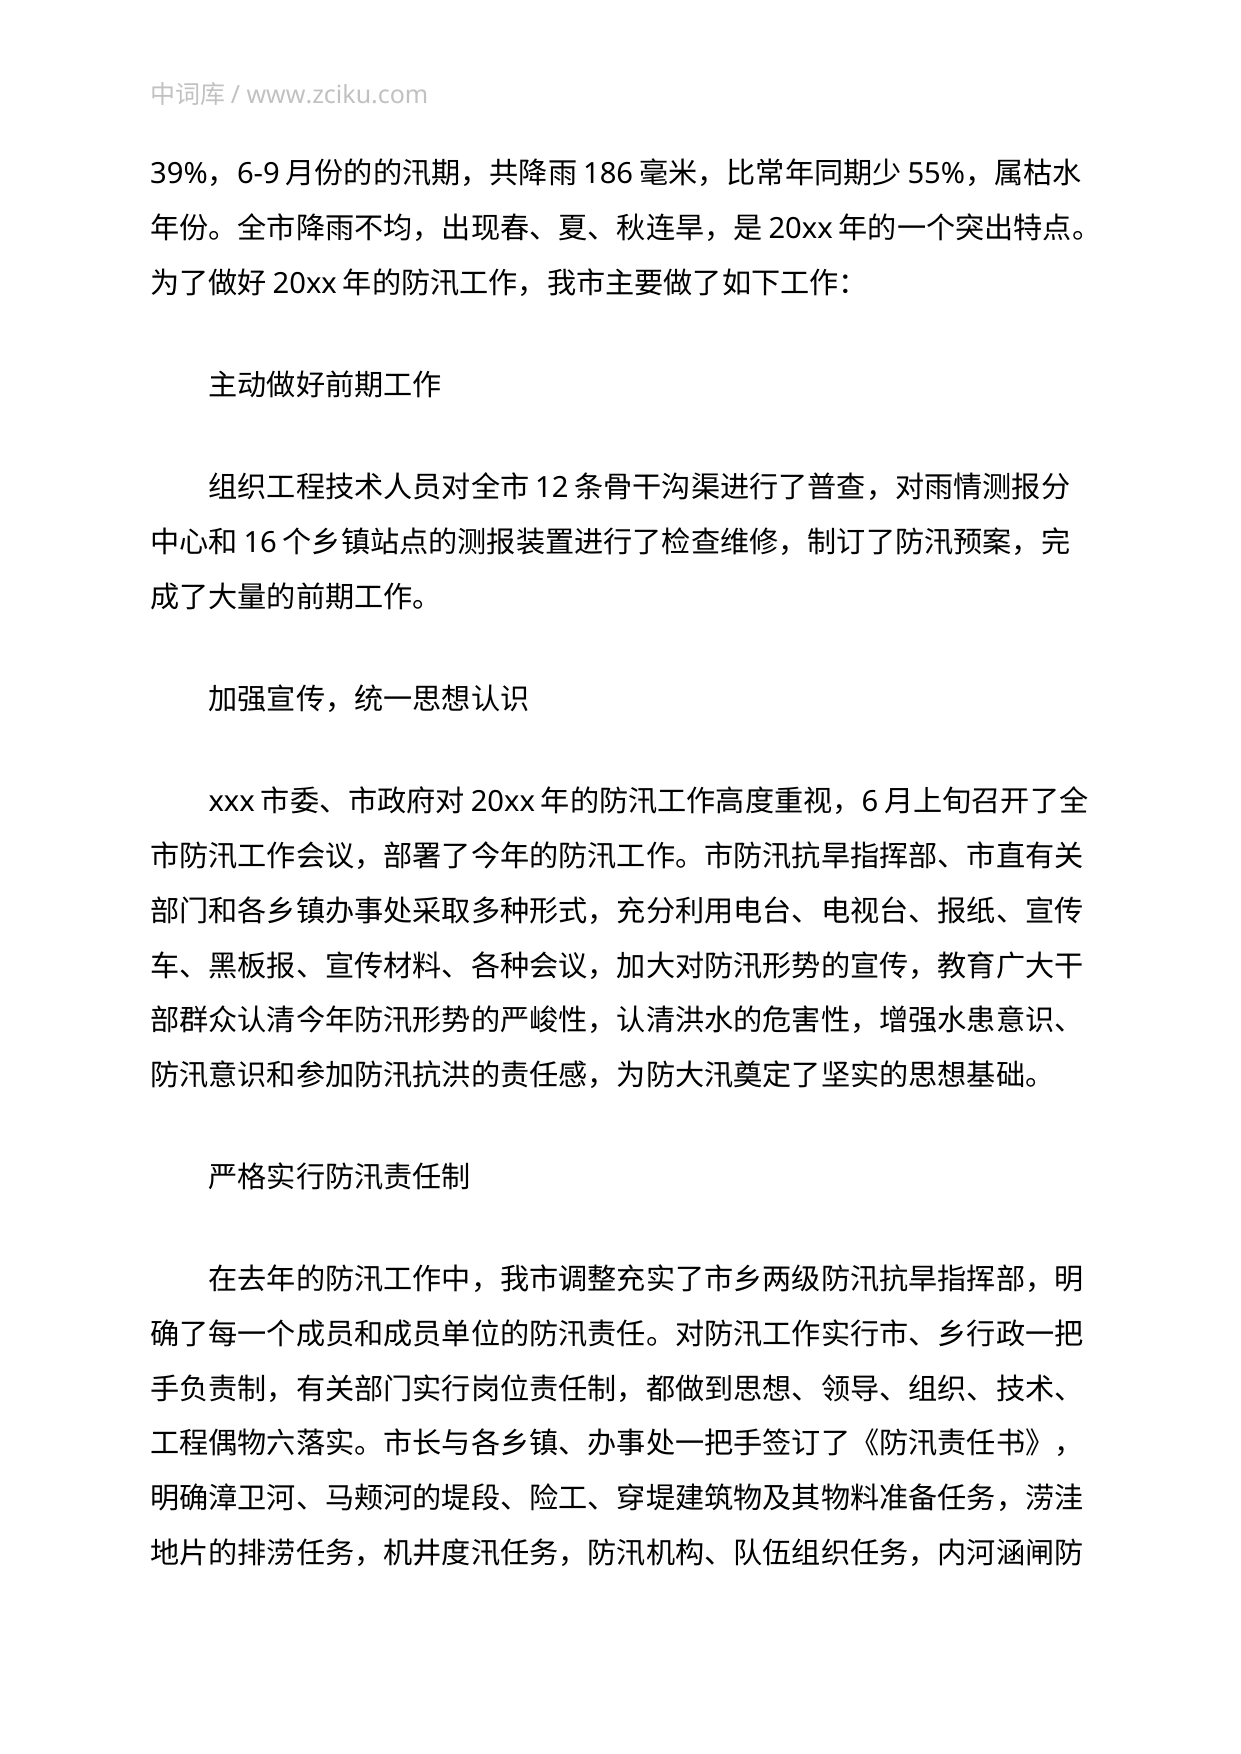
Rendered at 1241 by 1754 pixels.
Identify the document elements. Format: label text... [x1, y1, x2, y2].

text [150, 1255, 1090, 1572]
text 组织工程技术人员对全市12条骨干沟渠进行了普查，对雨情测报分中心和16个乡镇站点的测报装置进行了检查维修，制订了防汛预案，完成了大量的前期工作。 [150, 464, 1090, 616]
text 加强宣传，统一思想认识 [150, 676, 1090, 718]
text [150, 150, 1090, 302]
text xxx市委、市政府对20xx年的防汛工作高度重视，6月上旬召开了全市防汛工作会议，部署了今年的防汛工作。市防汛抗旱指挥部、市直有关部门和各乡镇办事处采取多种形式，充分利用电台、电视台、报纸、宣传车、黑板报、宣传材料、各种会议，加大对防汛形势的宣传，教育广大干部群众认清今年防汛形势的严峻性，认清洪水的危害性，增强水患意识、防汛意识和参加防汛抗洪的责任感，为防大汛奠定了坚实的思想基础。 [150, 777, 1090, 1094]
text 严格实行防汛责任制 [150, 1154, 1090, 1196]
text 主动做好前期工作 [150, 362, 1090, 404]
